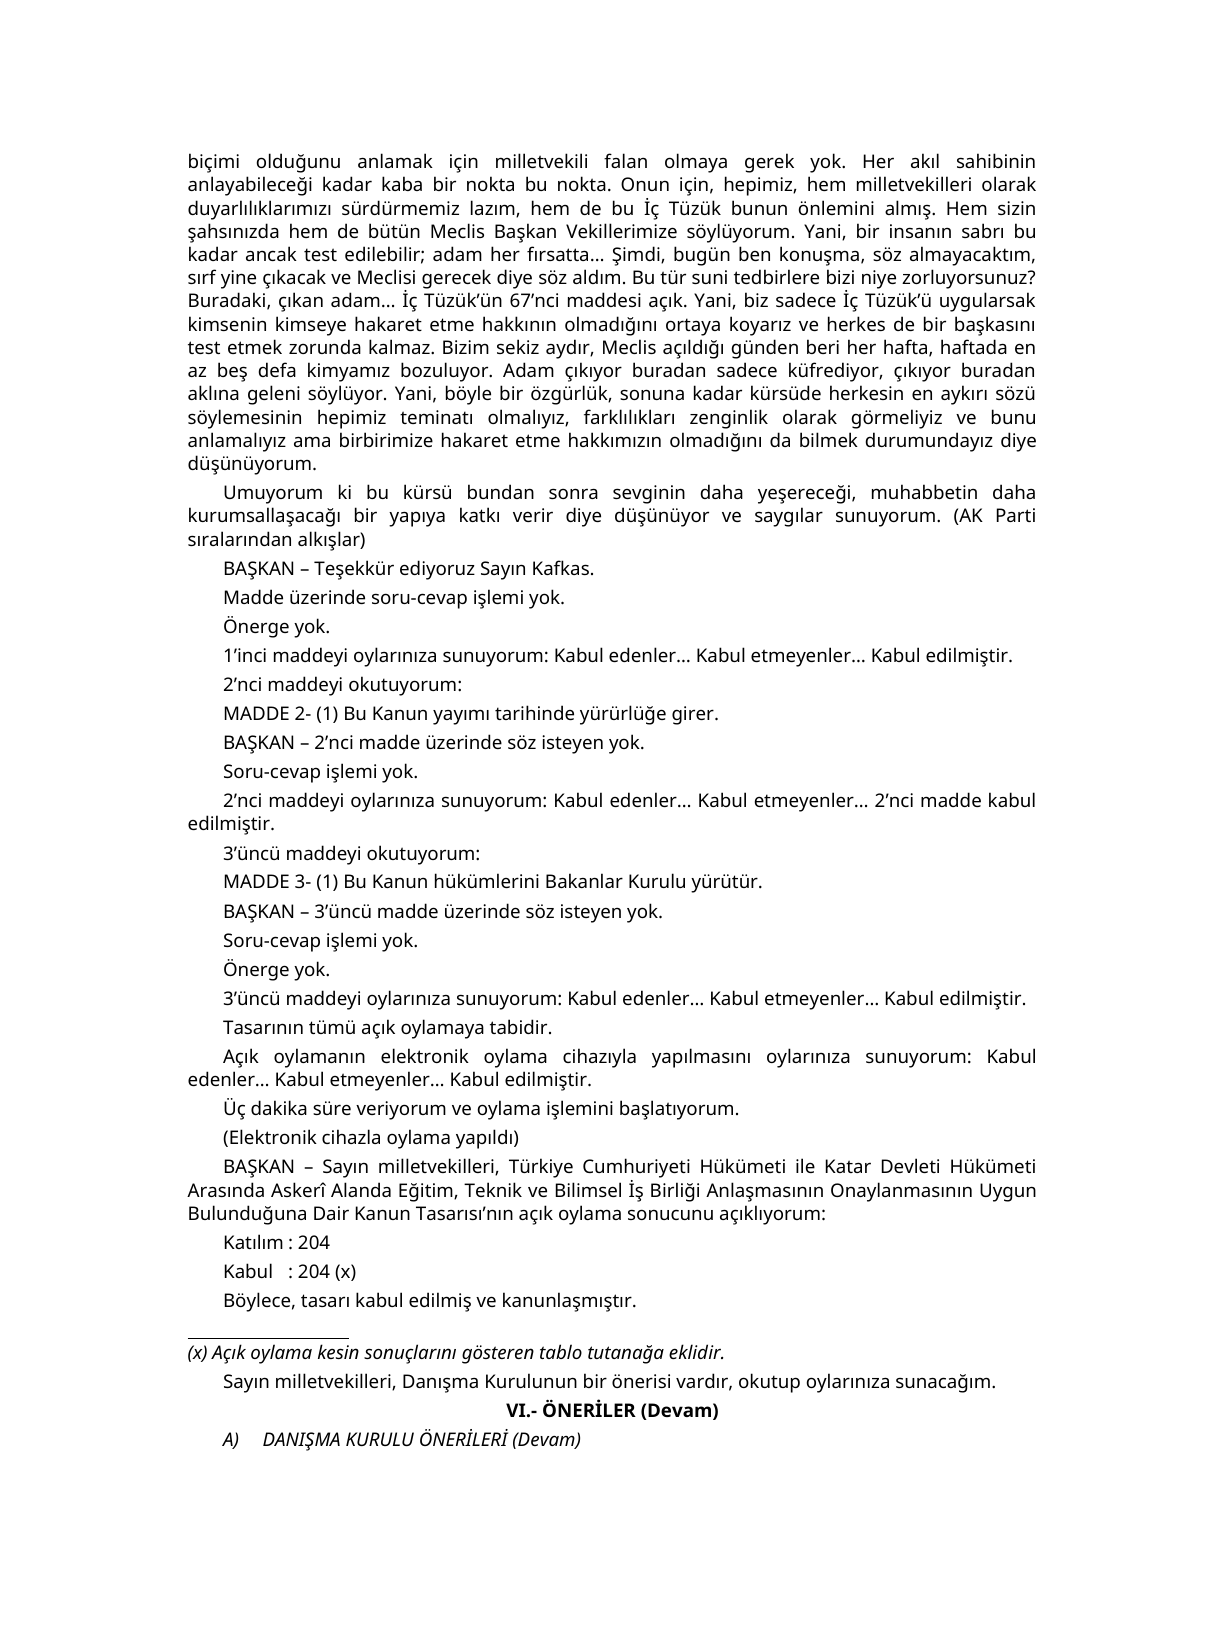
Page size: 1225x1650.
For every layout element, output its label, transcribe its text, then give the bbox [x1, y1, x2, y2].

text Kabul : 204 (x) [187, 1260, 1037, 1283]
text MADDE 3- (1) Bu Kanun hükümlerini Bakanlar Kurulu yürütür. [187, 870, 1037, 894]
text BAŞKAN – Sayın milletvekilleri, Türkiye Cumhuriyeti Hükümeti ile Katar Devleti Hükümeti Arasında Askerî Alanda Eğitim, Teknik ve Bilimsel İş Birliği Anlaşmasının Onaylanmasının Uygun Bulunduğuna Dair Kanun Tasarısı’nın açık oylama sonucunu açıklıyorum: [187, 1155, 1037, 1225]
text Açık oylamanın elektronik oylama cihazıyla yapılmasını oylarınıza sunuyorum: Kabul edenler… Kabul etmeyenler… Kabul edilmiştir. [187, 1045, 1037, 1091]
text Soru-cevap işlemi yok. [187, 928, 1037, 952]
text 3’üncü maddeyi oylarınıza sunuyorum: Kabul edenler… Kabul etmeyenler… Kabul edilmiştir. [187, 987, 1037, 1010]
text 2’nci maddeyi oylarınıza sunuyorum: Kabul edenler… Kabul etmeyenler… 2’nci madde kabul edilmiştir. [187, 789, 1037, 836]
text (Elektronik cihazla oylama yapıldı) [187, 1126, 1037, 1149]
text 2’nci maddeyi okutuyorum: [187, 673, 1037, 696]
text Önerge yok. [187, 958, 1037, 981]
text Umuyorum ki bu kürsü bundan sonra sevginin daha yeşereceği, muhabbetin daha kurumsallaşacağı bir yapıya katkı verir diye düşünüyor ve saygılar sunuyorum. (AK Parti sıralarından alkışlar) [187, 481, 1037, 551]
text A) Danışma Kurulu Önerileri (Devam) [187, 1428, 1037, 1451]
text VI.- ÖNERİLER (Devam) [187, 1399, 1037, 1422]
text Tasarının tümü açık oylamaya tabidir. [187, 1016, 1037, 1039]
text Önerge yok. [187, 615, 1037, 638]
text BAŞKAN – Teşekkür ediyoruz Sayın Kafkas. [187, 557, 1037, 580]
text BAŞKAN – 3’üncü madde üzerinde söz isteyen yok. [187, 899, 1037, 923]
text Madde üzerinde soru-cevap işlemi yok. [187, 586, 1037, 609]
text Soru-cevap işlemi yok. [187, 760, 1037, 783]
text Böylece, tasarı kabul edilmiş ve kanunlaşmıştır. [187, 1289, 1037, 1312]
text Üç dakika süre veriyorum ve oylama işlemini başlatıyorum. [187, 1097, 1037, 1120]
text Sayın milletvekilleri, Danışma Kurulunun bir önerisi vardır, okutup oylarınıza sunacağım. [187, 1370, 1037, 1393]
text MADDE 2- (1) Bu Kanun yayımı tarihinde yürürlüğe girer. [187, 702, 1037, 725]
text BAŞKAN – 2’nci madde üzerinde söz isteyen yok. [187, 731, 1037, 754]
text 3’üncü maddeyi okutuyorum: [187, 841, 1037, 864]
text 1’inci maddeyi oylarınıza sunuyorum: Kabul edenler… Kabul etmeyenler… Kabul edilmiştir. [187, 644, 1037, 667]
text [187, 150, 1037, 475]
text (x) Açık oylama kesin sonuçlarını gösteren tablo tutanağa eklidir. [187, 1341, 1037, 1364]
text Katılım : 204 [187, 1231, 1037, 1254]
